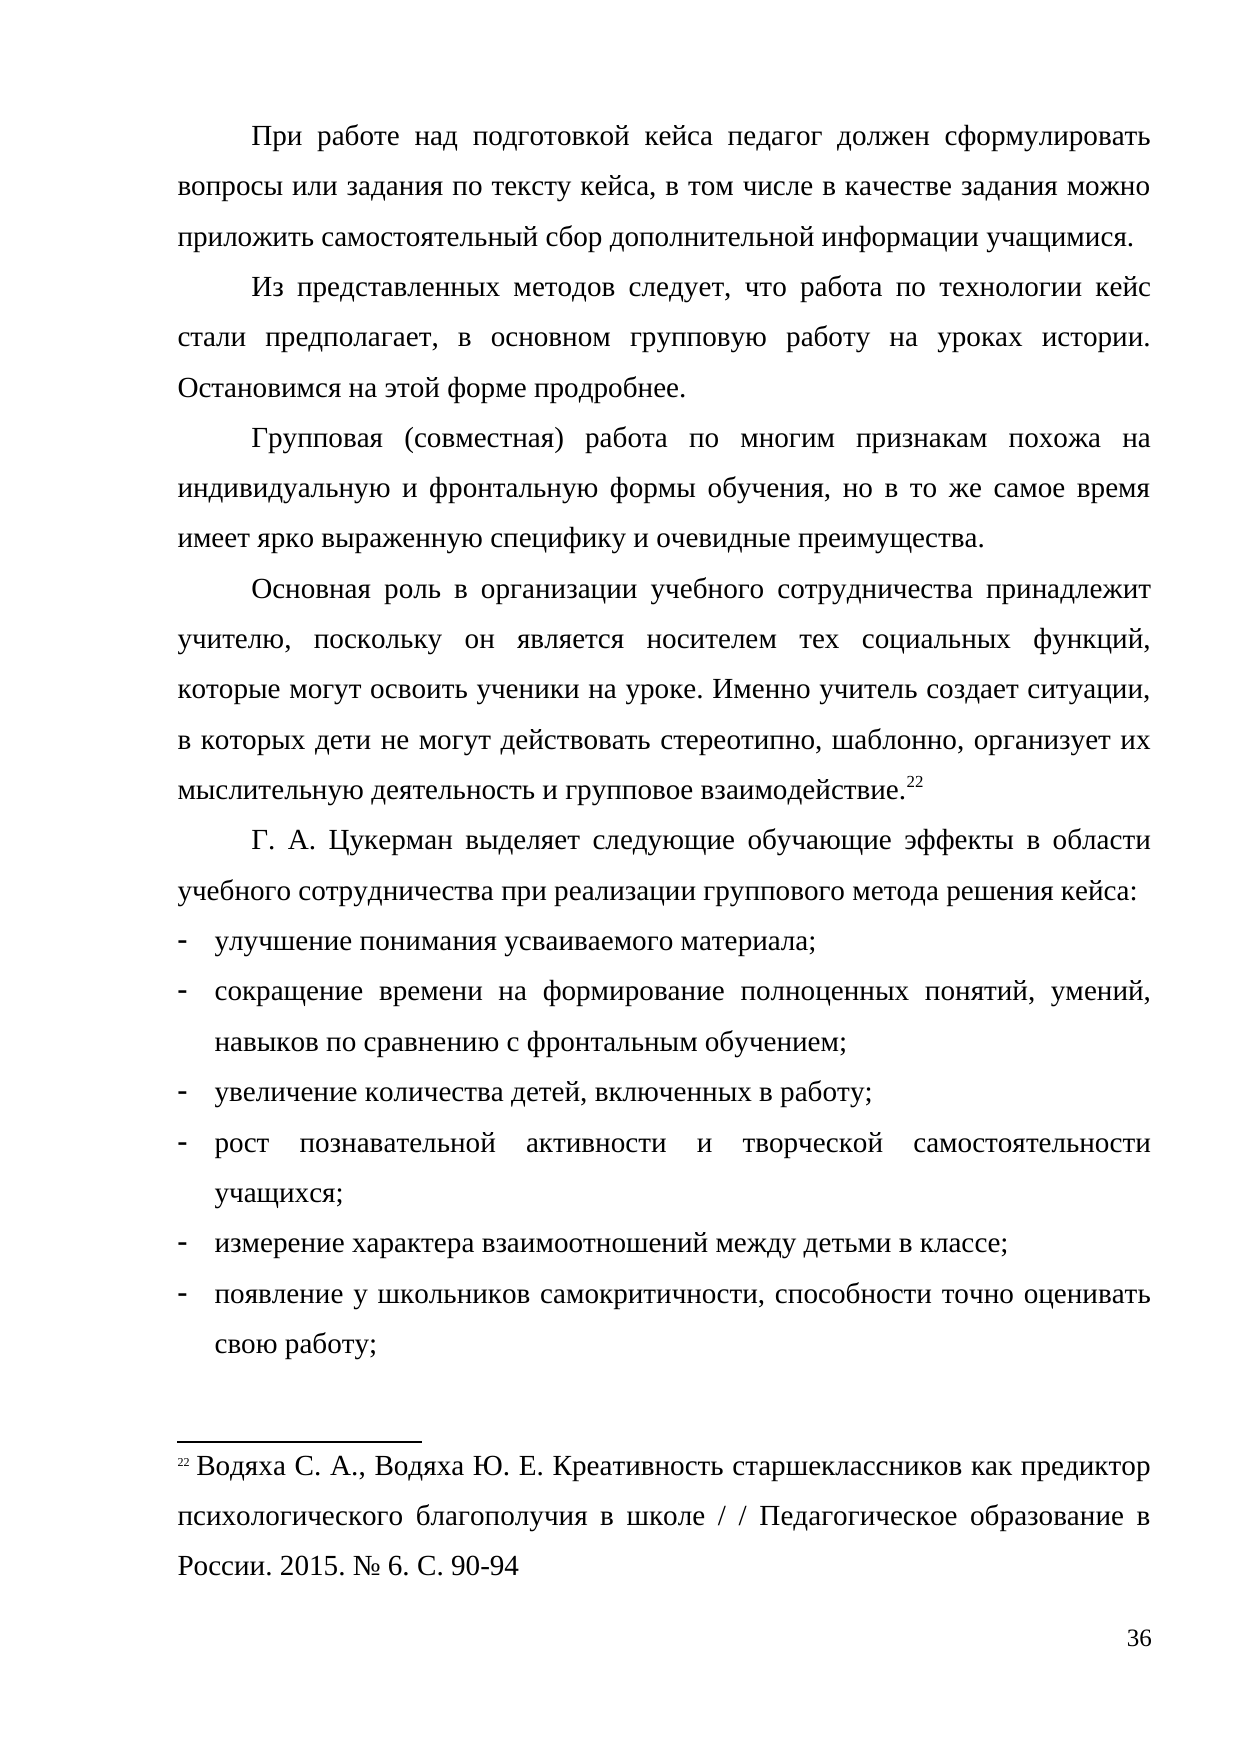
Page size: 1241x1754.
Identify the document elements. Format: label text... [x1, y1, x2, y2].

text Из представленных методов следует, что работа по технологии кейс стали предполагает, в основном групповую работу на уроках истории. Остановимся на этой форме продробнее. [177, 269, 1152, 403]
list измерение характера взаимоотношений между детьми в классе; [177, 1225, 1152, 1259]
text Основная роль в организации учебного сотрудничества принадлежит учителю, поскольку он является носителем тех социальных функций, которые могут освоить ученики на уроке. Именно учитель создает ситуации, в которых дети не могут действовать стереотипно, шаблонно, организует их мыслительную деятельность и групповое взаимодействие. [177, 571, 1152, 806]
list улучшение понимания усваиваемого материала; [177, 923, 1152, 957]
text Г. А. Цукерман выделяет следующие обучающие эффекты в области учебного сотрудничества при реализации группового метода решения кейса: [177, 822, 1152, 906]
list рост познавательной активности и творческой самостоятельности учащихся; [177, 1125, 1152, 1209]
text Групповая (совместная) работа по многим признакам похожа на индивидуальную и фронтальную формы обучения, но в то же самое время имеет ярко выраженную специфику и очевидные преимущества. [177, 420, 1152, 554]
list сокращение времени на формирование полноценных понятий, умений, навыков по сравнению с фронтальным обучением; [177, 973, 1152, 1057]
list появление у школьников самокритичности, способности точно оценивать свою работу; [177, 1276, 1152, 1360]
text При работе над подготовкой кейса педагог должен сформулировать вопросы или задания по тексту кейса, в том числе в качестве задания можно приложить самостоятельный сбор дополнительной информации учащимися. [177, 118, 1152, 252]
list увеличение количества детей, включенных в работу; [177, 1074, 1152, 1108]
